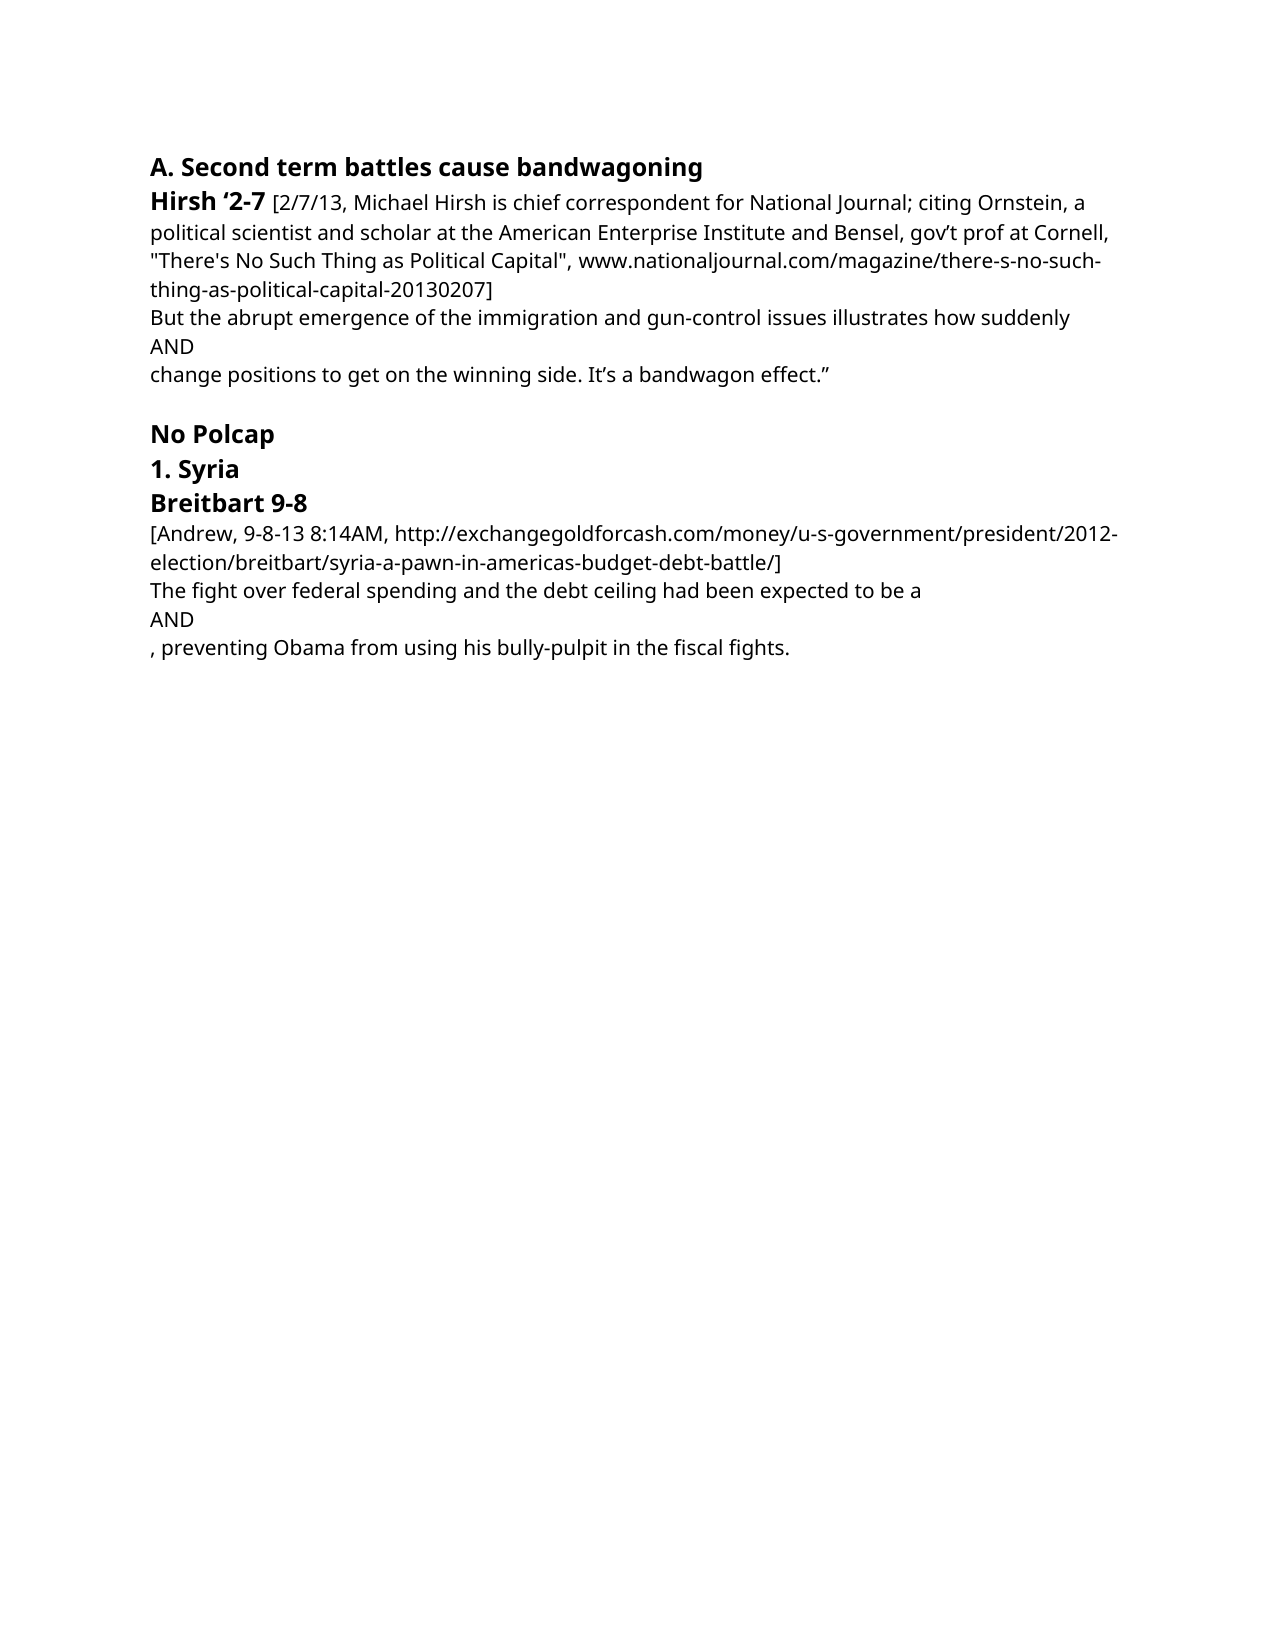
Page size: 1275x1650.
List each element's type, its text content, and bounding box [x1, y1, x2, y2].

text But the abrupt emergence of the immigration and gun-control issues illustrates how suddenly [150, 303, 1125, 332]
text 1. Syria [150, 451, 1125, 485]
text AND [150, 605, 1125, 633]
text Breitbart 9-8 [150, 485, 1125, 519]
text No Polcap [150, 417, 1125, 451]
text Hirsh ‘2-7 [2/7/13, Michael Hirsh is chief correspondent for National Journal; citing Ornstein, a political scientist and scholar at the American Enterprise Institute and Bensel, gov’t prof at Cornell, "There's No Such Thing as Political Capital", www.nationaljournal.com/magazine/there-s-no-such-thing-as-political-capital-20130207] [150, 184, 1125, 303]
text change positions to get on the winning side. It’s a bandwagon effect.” [150, 360, 1125, 389]
text [Andrew, 9-8-13 8:14AM, http://exchangegoldforcash.com/money/u-s-government/president/2012-election/breitbart/syria-a-pawn-in-americas-budget-debt-battle/] [150, 519, 1125, 576]
text AND [150, 332, 1125, 360]
text A. Second term battles cause bandwagoning [150, 150, 1125, 184]
text The fight over federal spending and the debt ceiling had been expected to be a [150, 576, 1125, 605]
text , preventing Obama from using his bully-pulpit in the fiscal fights. [150, 633, 1125, 662]
